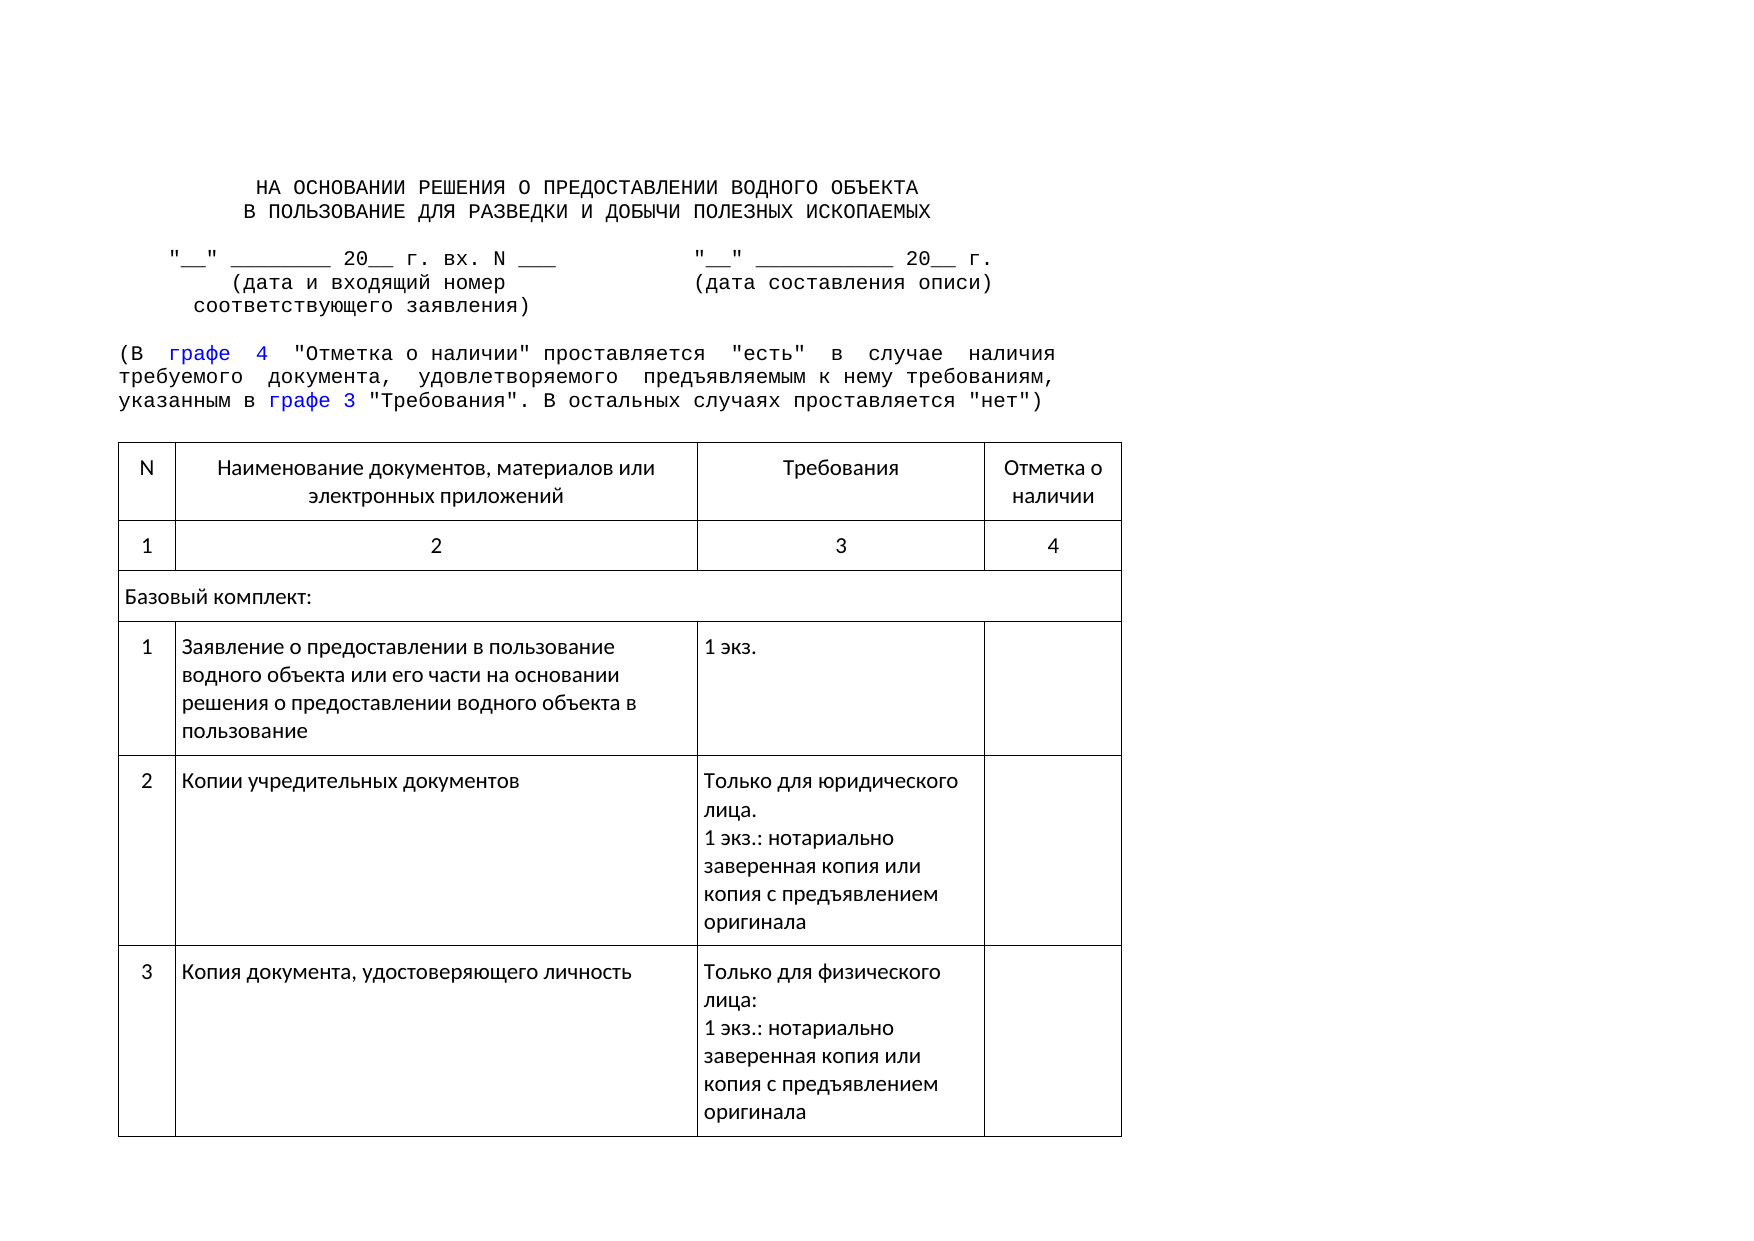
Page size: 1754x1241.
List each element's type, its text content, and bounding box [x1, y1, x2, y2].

table_header Отметка о наличии [985, 443, 1121, 520]
text указанным в графе 3 "Требования". В остальных случаях проставляется "нет") [118, 390, 1636, 414]
table_header Наименование документов, материалов или электронных приложений [176, 443, 697, 520]
table_cell [985, 756, 1121, 945]
table_cell 3 [119, 946, 175, 1136]
table_cell 1 [119, 622, 175, 755]
text НА ОСНОВАНИИ РЕШЕНИЯ О ПРЕДОСТАВЛЕНИИ ВОДНОГО ОБЪЕКТА [118, 177, 1636, 201]
table_cell 2 [119, 756, 175, 945]
table_header Требования [698, 443, 984, 520]
table_header N [119, 443, 175, 520]
text (В графе 4 "Отметка о наличии" проставляется "есть" в случае наличия [118, 343, 1636, 366]
text (дата и входящий номер (дата составления описи) [118, 272, 1636, 295]
table_cell Базовый комплект: [119, 571, 1121, 621]
text соответствующего заявления) [118, 295, 1636, 319]
table_cell Копия документа, удостоверяющего личность [176, 946, 697, 1136]
text требуемого документа, удовлетворяемого предъявляемым к нему требованиям, [118, 366, 1636, 390]
table_cell 3 [698, 521, 984, 570]
table_cell Только для юридического лица. 1 экз.: нотариально заверенная копия или копия с предъявлением оригинала [698, 756, 984, 945]
table_cell Заявление о предоставлении в пользование водного объекта или его части на основании решения о предоставлении водного объекта в пользование [176, 622, 697, 755]
table_cell [985, 946, 1121, 1136]
text В ПОЛЬЗОВАНИЕ ДЛЯ РАЗВЕДКИ И ДОБЫЧИ ПОЛЕЗНЫХ ИСКОПАЕМЫХ [118, 201, 1636, 224]
table_cell Только для физического лица: 1 экз.: нотариально заверенная копия или копия с предъявлением оригинала [698, 946, 984, 1136]
table_cell 1 экз. [698, 622, 984, 755]
text "__" ________ 20__ г. вх. N ___ "__" ___________ 20__ г. [118, 248, 1636, 272]
table_cell Копии учредительных документов [176, 756, 697, 945]
table_cell [985, 622, 1121, 755]
table_cell 1 [119, 521, 175, 570]
table_cell 2 [176, 521, 697, 570]
table_cell 4 [985, 521, 1121, 570]
